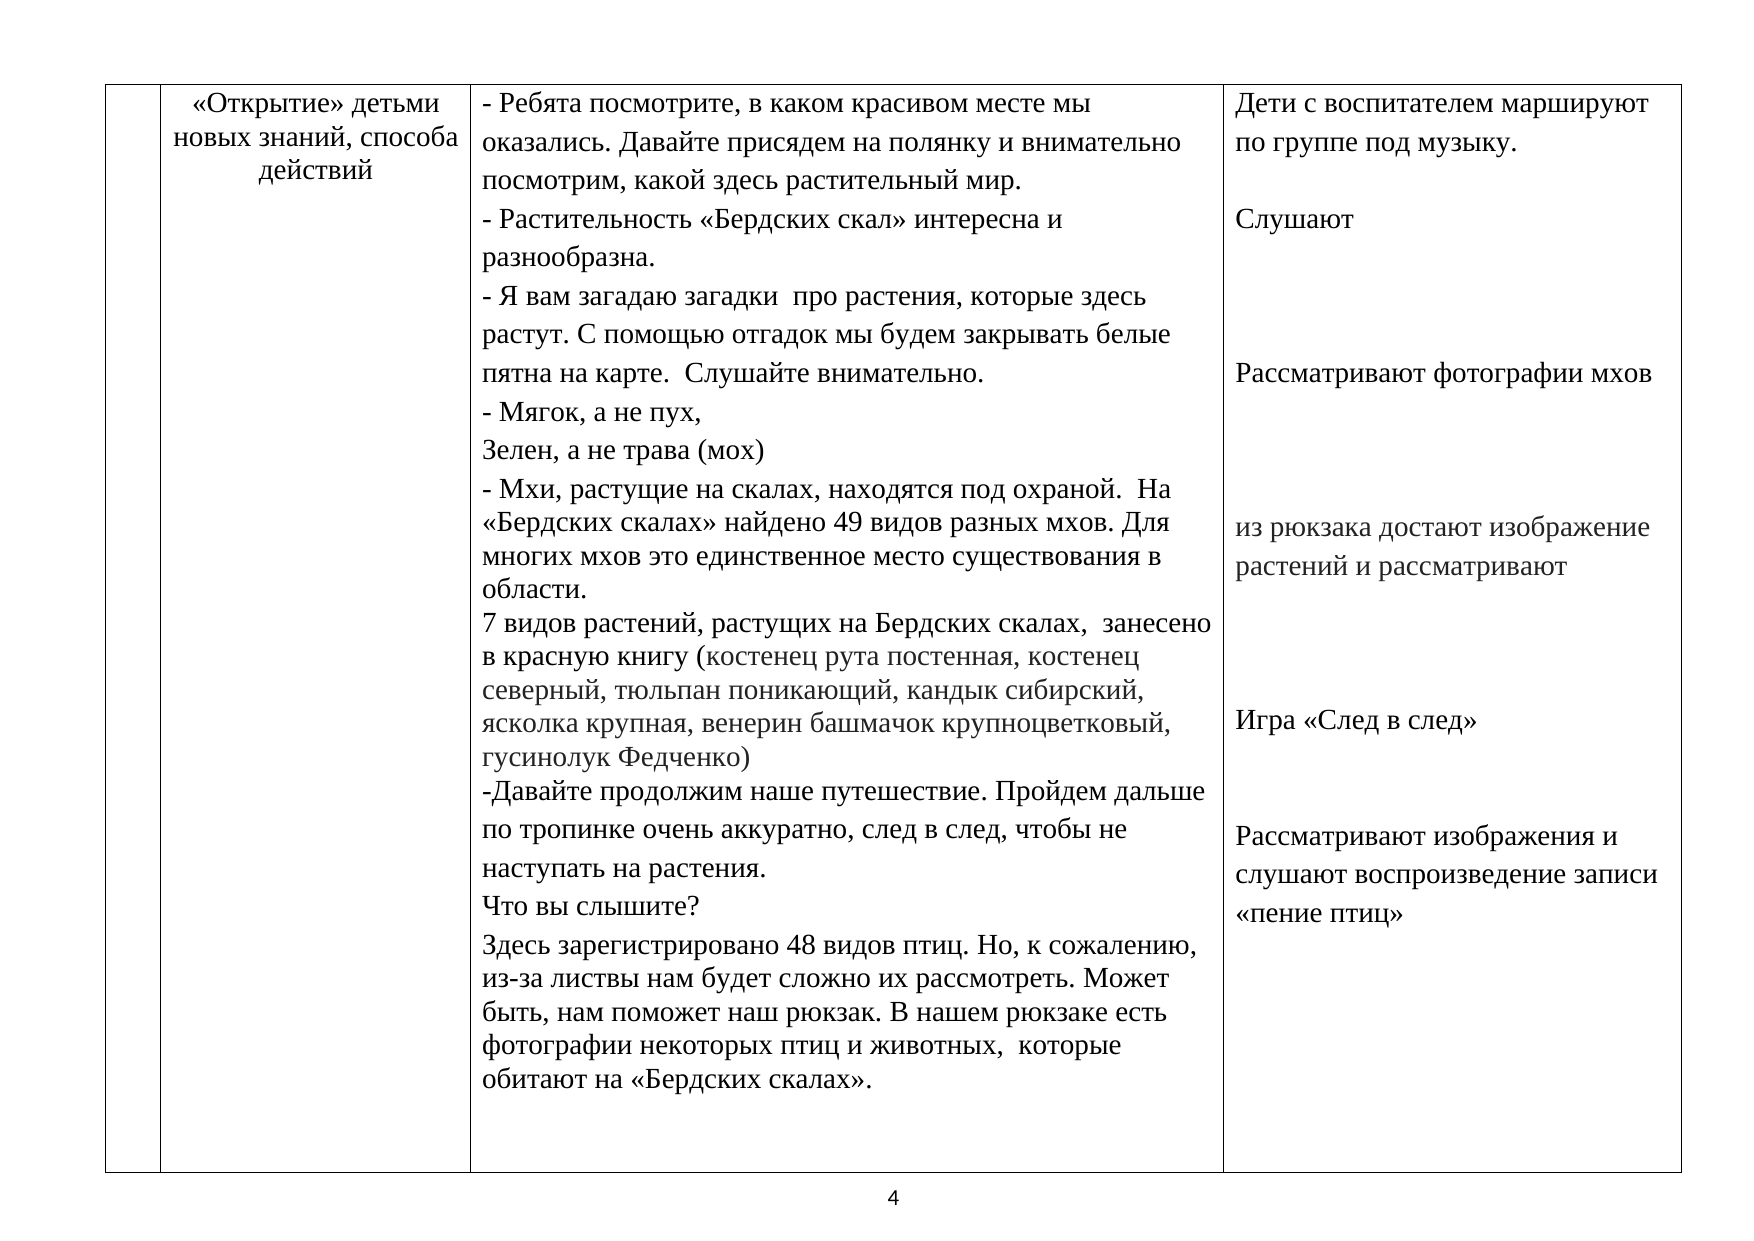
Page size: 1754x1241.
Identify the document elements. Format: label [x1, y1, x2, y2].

table_cell [471, 85, 1223, 1172]
table_cell [161, 85, 470, 1172]
table_cell [1224, 85, 1681, 1172]
